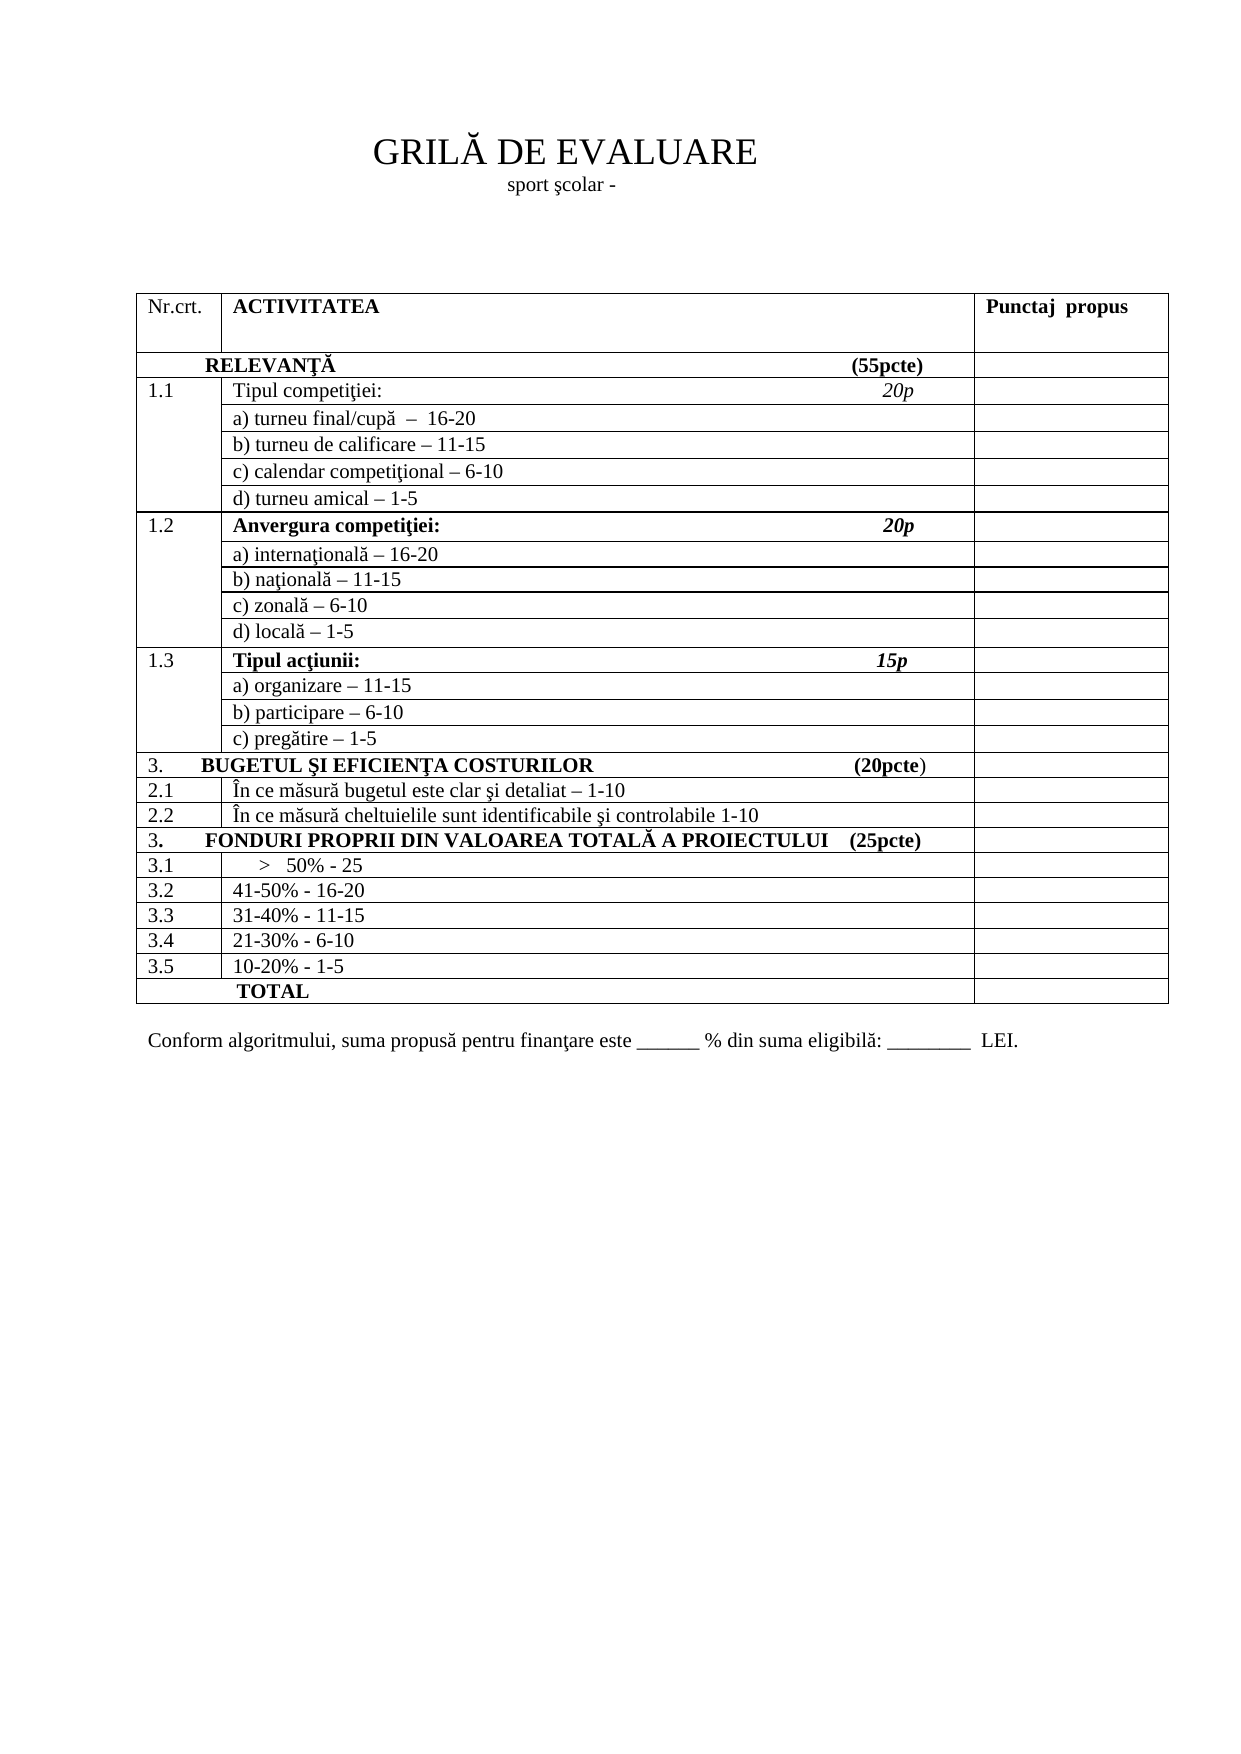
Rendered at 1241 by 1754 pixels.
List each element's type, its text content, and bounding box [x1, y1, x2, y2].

table_cell Tipul acţiunii: 15p [222, 648, 974, 672]
table_cell [975, 903, 1168, 927]
table_cell b) turneu de calificare – 11-15 [222, 432, 974, 458]
table_header Punctaj propus [975, 294, 1168, 352]
table_cell 3. FONDURI PROPRII DIN VALOAREA TOTALĂ A PROIECTULUI (25pcte) [137, 828, 974, 852]
table_cell Anvergura competiţiei: 20p [222, 513, 974, 541]
table_cell [975, 353, 1168, 377]
table_cell > 50% - 25 [222, 853, 974, 877]
table_cell c) zonală – 6-10 [222, 593, 974, 618]
table_cell 3.5 [137, 954, 221, 978]
table_cell [975, 593, 1168, 618]
table_cell [975, 929, 1168, 952]
table_cell [975, 778, 1168, 802]
table_header ACTIVITATEA [222, 294, 974, 352]
table_cell 2.1 [137, 778, 221, 802]
table_cell În ce măsură cheltuielile sunt identificabile şi controlabile 1-10 [222, 803, 974, 827]
table_cell 31-40% - 11-15 [222, 903, 974, 927]
table_cell a) organizare – 11-15 [222, 673, 974, 698]
table_cell c) calendar competiţional – 6-10 [222, 459, 974, 485]
text sport şcolar - [148, 172, 1122, 196]
table_cell 10-20% - 1-5 [222, 954, 974, 978]
table_cell [975, 954, 1168, 978]
table_cell [975, 878, 1168, 902]
table_cell b) participare – 6-10 [222, 700, 974, 725]
table_cell [975, 726, 1168, 752]
table_cell d) turneu amical – 1-5 [222, 486, 974, 511]
table_cell [975, 513, 1168, 541]
table_cell 3.2 [137, 878, 221, 902]
table_cell [975, 979, 1168, 1003]
table_cell 3.3 [137, 903, 221, 927]
table_cell 41-50% - 16-20 [222, 878, 974, 902]
table_cell a) internaţională – 16-20 [222, 542, 974, 566]
table_cell [975, 568, 1168, 591]
table_cell [975, 405, 1168, 431]
table_cell Tipul competiţiei: 20p [222, 378, 974, 404]
table_cell TOTAL [137, 979, 974, 1003]
table_cell [975, 619, 1168, 647]
table_cell [975, 853, 1168, 877]
table_cell [975, 648, 1168, 672]
table_cell 3.4 [137, 929, 221, 952]
table_cell [975, 700, 1168, 725]
table_cell b) naţională – 11-15 [222, 568, 974, 591]
table_cell [975, 378, 1168, 404]
table_cell 1.2 [137, 513, 221, 647]
table_header Nr.crt. [137, 294, 221, 352]
table_cell În ce măsură bugetul este clar şi detaliat – 1-10 [222, 778, 974, 802]
table_cell c) pregătire – 1-5 [222, 726, 974, 752]
table_cell [975, 828, 1168, 852]
table_cell 21-30% - 6-10 [222, 929, 974, 952]
table_cell 3.1 [137, 853, 221, 877]
text GRILĂ DE EVALUARE [148, 129, 1122, 172]
table_cell [975, 673, 1168, 698]
table_cell BUGETUL ŞI EFICIENŢA COSTURILOR (20pcte) [137, 753, 974, 777]
table_cell [975, 542, 1168, 566]
table_cell d) locală – 1-5 [222, 619, 974, 647]
table_cell [975, 459, 1168, 485]
table_cell 1.1 [137, 378, 221, 511]
table_cell [975, 753, 1168, 777]
table_cell 1.3 [137, 648, 221, 752]
table_cell a) turneu final/cupă – 16-20 [222, 405, 974, 431]
table_cell RELEVANŢĂ (55pcte) [137, 353, 974, 377]
table_cell 2.2 [137, 803, 221, 827]
text Conform algoritmului, suma propusă pentru finanţare este ______ % din suma eligibilă: ________ LEI. [148, 1028, 1122, 1052]
table_cell [975, 432, 1168, 458]
table_cell [975, 486, 1168, 511]
table_cell [975, 803, 1168, 827]
